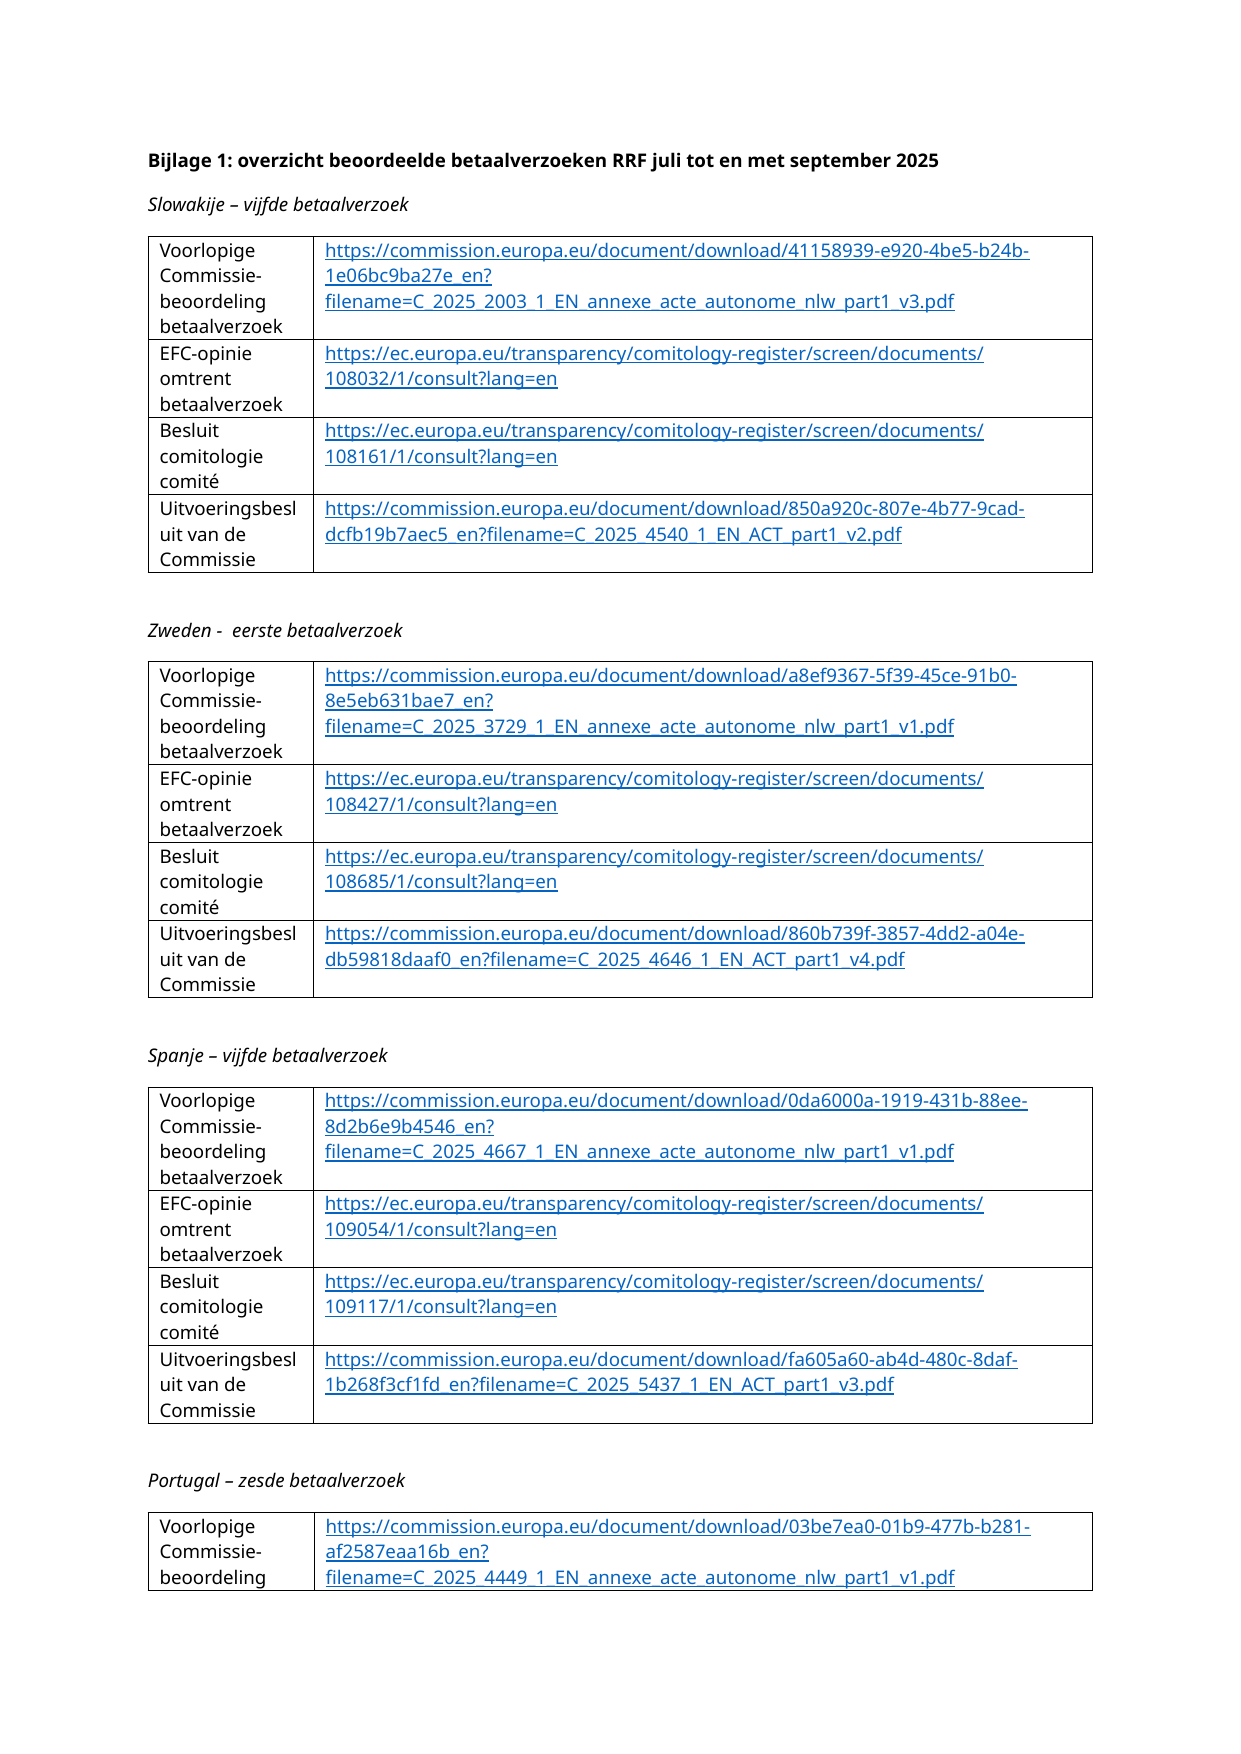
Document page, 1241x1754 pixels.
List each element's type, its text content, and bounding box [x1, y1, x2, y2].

table_cell https://ec.europa.eu/transparency/comitology-register/screen/documents/109117/1/consult?lang=en [314, 1268, 1092, 1345]
table_cell EFC-opinie omtrent betaalverzoek [149, 765, 313, 842]
text Portugal – zesde betaalverzoek [148, 1468, 1093, 1493]
table_header Voorlopige Commissie-beoordeling betaalverzoek [149, 237, 313, 339]
table_cell Besluit comitologie comité [149, 843, 313, 919]
text Spanje – vijfde betaalverzoek [148, 1042, 1093, 1068]
table_cell https://ec.europa.eu/transparency/comitology-register/screen/documents/108427/1/consult?lang=en [314, 765, 1092, 842]
table_cell https://ec.europa.eu/transparency/comitology-register/screen/documents/109054/1/consult?lang=en [314, 1191, 1092, 1267]
table_cell Uitvoeringsbesluit van de Commissie [149, 921, 313, 997]
table_cell https://commission.europa.eu/document/download/fa605a60-ab4d-480c-8daf-1b268f3cf1fd_en?filename=C_2025_5437_1_EN_ACT_part1_v3.pdf [314, 1346, 1092, 1422]
table_header Voorlopige Commissie-beoordeling betaalverzoek [149, 1088, 313, 1190]
table_header https://commission.europa.eu/document/download/0da6000a-1919-431b-88ee-8d2b6e9b4546_en?filename=C_2025_4667_1_EN_annexe_acte_autonome_nlw_part1_v1.pdf [314, 1088, 1092, 1190]
table_header Voorlopige Commissie-beoordeling betaalverzoek [149, 662, 313, 764]
table_cell Uitvoeringsbesluit van de Commissie [149, 495, 313, 572]
table_cell https://ec.europa.eu/transparency/comitology-register/screen/documents/108161/1/consult?lang=en [314, 418, 1092, 494]
table_cell Uitvoeringsbesluit van de Commissie [149, 1346, 313, 1422]
table_cell https://ec.europa.eu/transparency/comitology-register/screen/documents/108032/1/consult?lang=en [314, 340, 1092, 417]
table_cell https://ec.europa.eu/transparency/comitology-register/screen/documents/108685/1/consult?lang=en [314, 843, 1092, 919]
table_cell Besluit comitologie comité [149, 418, 313, 494]
text Bijlage 1: overzicht beoordeelde betaalverzoeken RRF juli tot en met september 2025 [148, 148, 1093, 173]
table_header https://commission.europa.eu/document/download/41158939-e920-4be5-b24b-1e06bc9ba27e_en?filename=C_2025_2003_1_EN_annexe_acte_autonome_nlw_part1_v3.pdf [314, 237, 1092, 339]
table_cell EFC-opinie omtrent betaalverzoek [149, 1191, 313, 1267]
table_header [315, 1513, 1092, 1589]
table_cell EFC-opinie omtrent betaalverzoek [149, 340, 313, 417]
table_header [149, 1513, 314, 1589]
table_cell https://commission.europa.eu/document/download/860b739f-3857-4dd2-a04e-db59818daaf0_en?filename=C_2025_4646_1_EN_ACT_part1_v4.pdf [314, 921, 1092, 997]
text Zweden - eerste betaalverzoek [148, 617, 1093, 643]
text Slowakije – vijfde betaalverzoek [148, 192, 1093, 217]
table_cell Besluit comitologie comité [149, 1268, 313, 1345]
table_cell https://commission.europa.eu/document/download/850a920c-807e-4b77-9cad-dcfb19b7aec5_en?filename=C_2025_4540_1_EN_ACT_part1_v2.pdf [314, 495, 1092, 572]
table_header https://commission.europa.eu/document/download/a8ef9367-5f39-45ce-91b0-8e5eb631bae7_en?filename=C_2025_3729_1_EN_annexe_acte_autonome_nlw_part1_v1.pdf [314, 662, 1092, 764]
